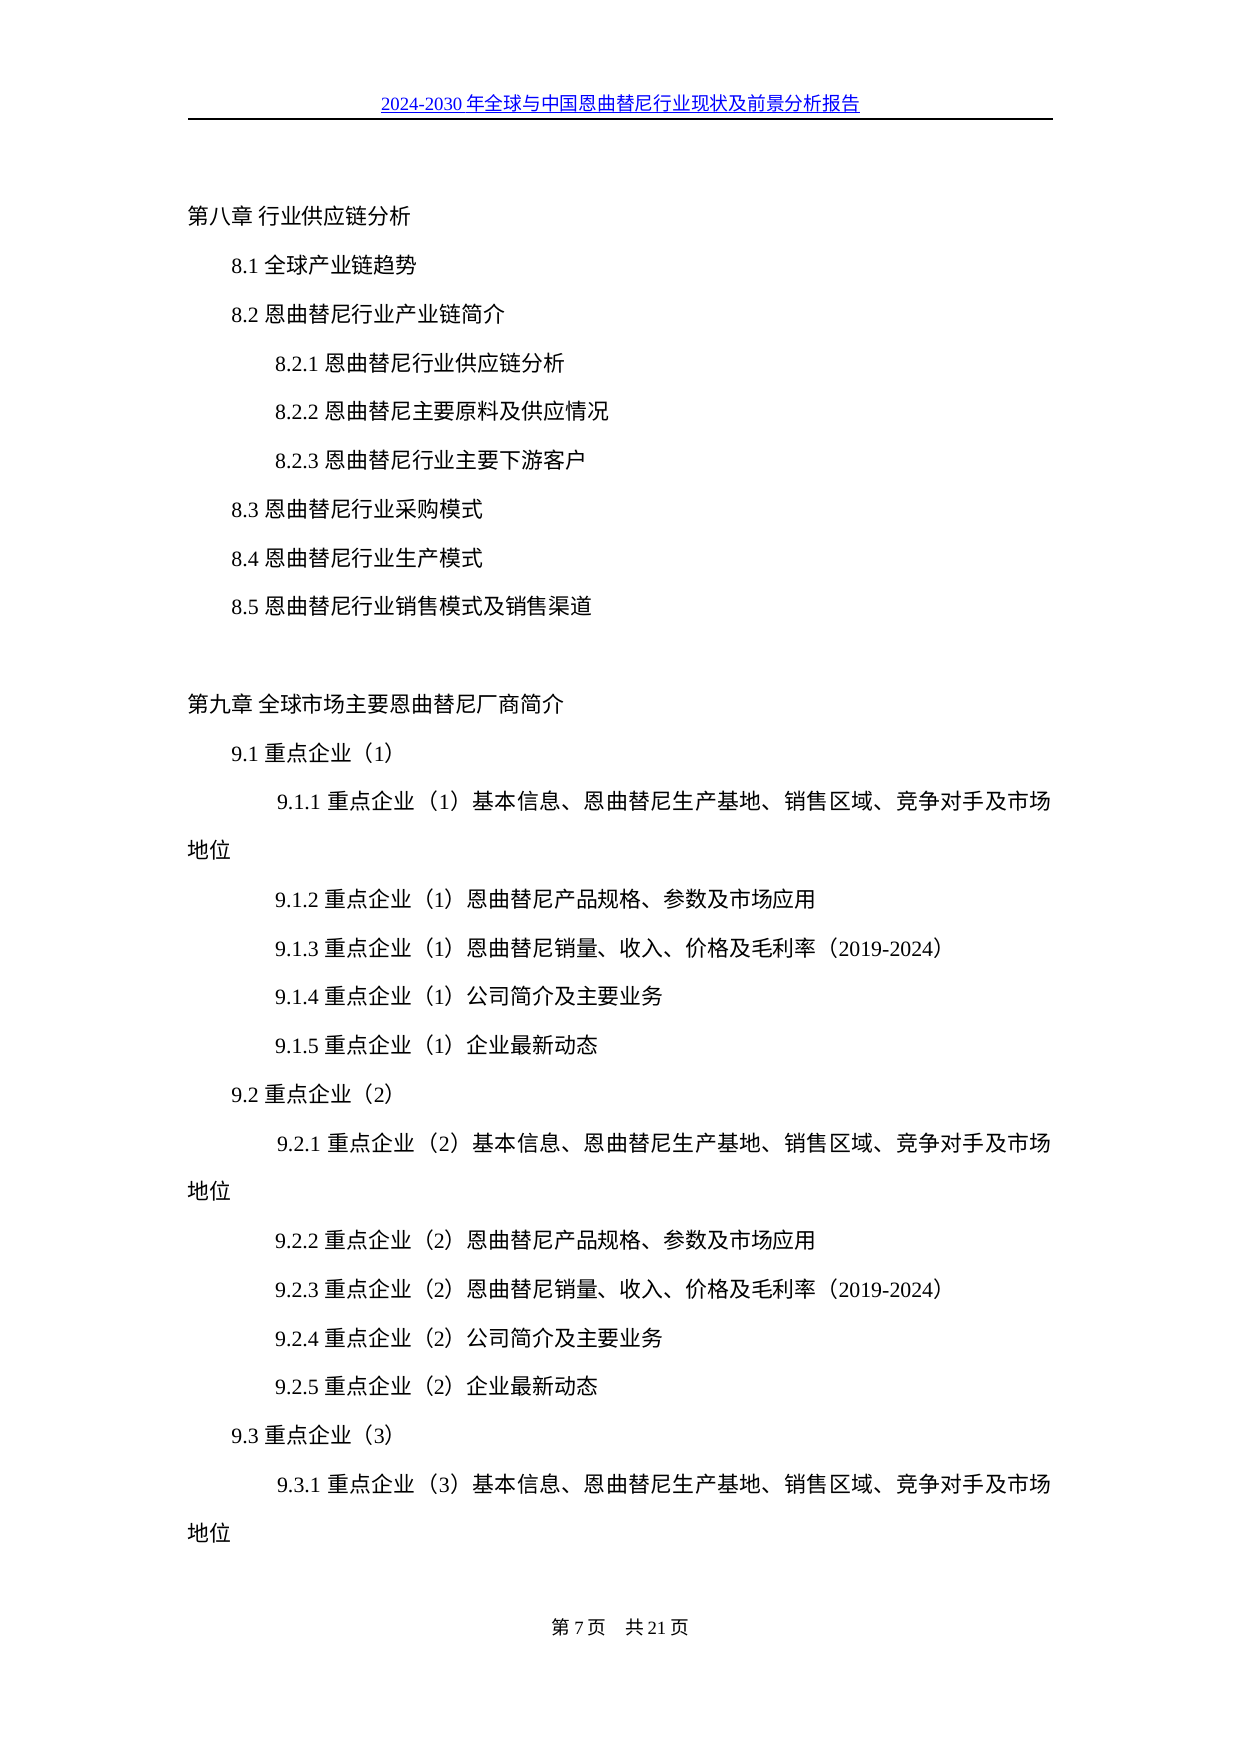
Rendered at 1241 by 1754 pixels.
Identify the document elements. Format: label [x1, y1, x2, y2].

text [187, 150, 1053, 1548]
